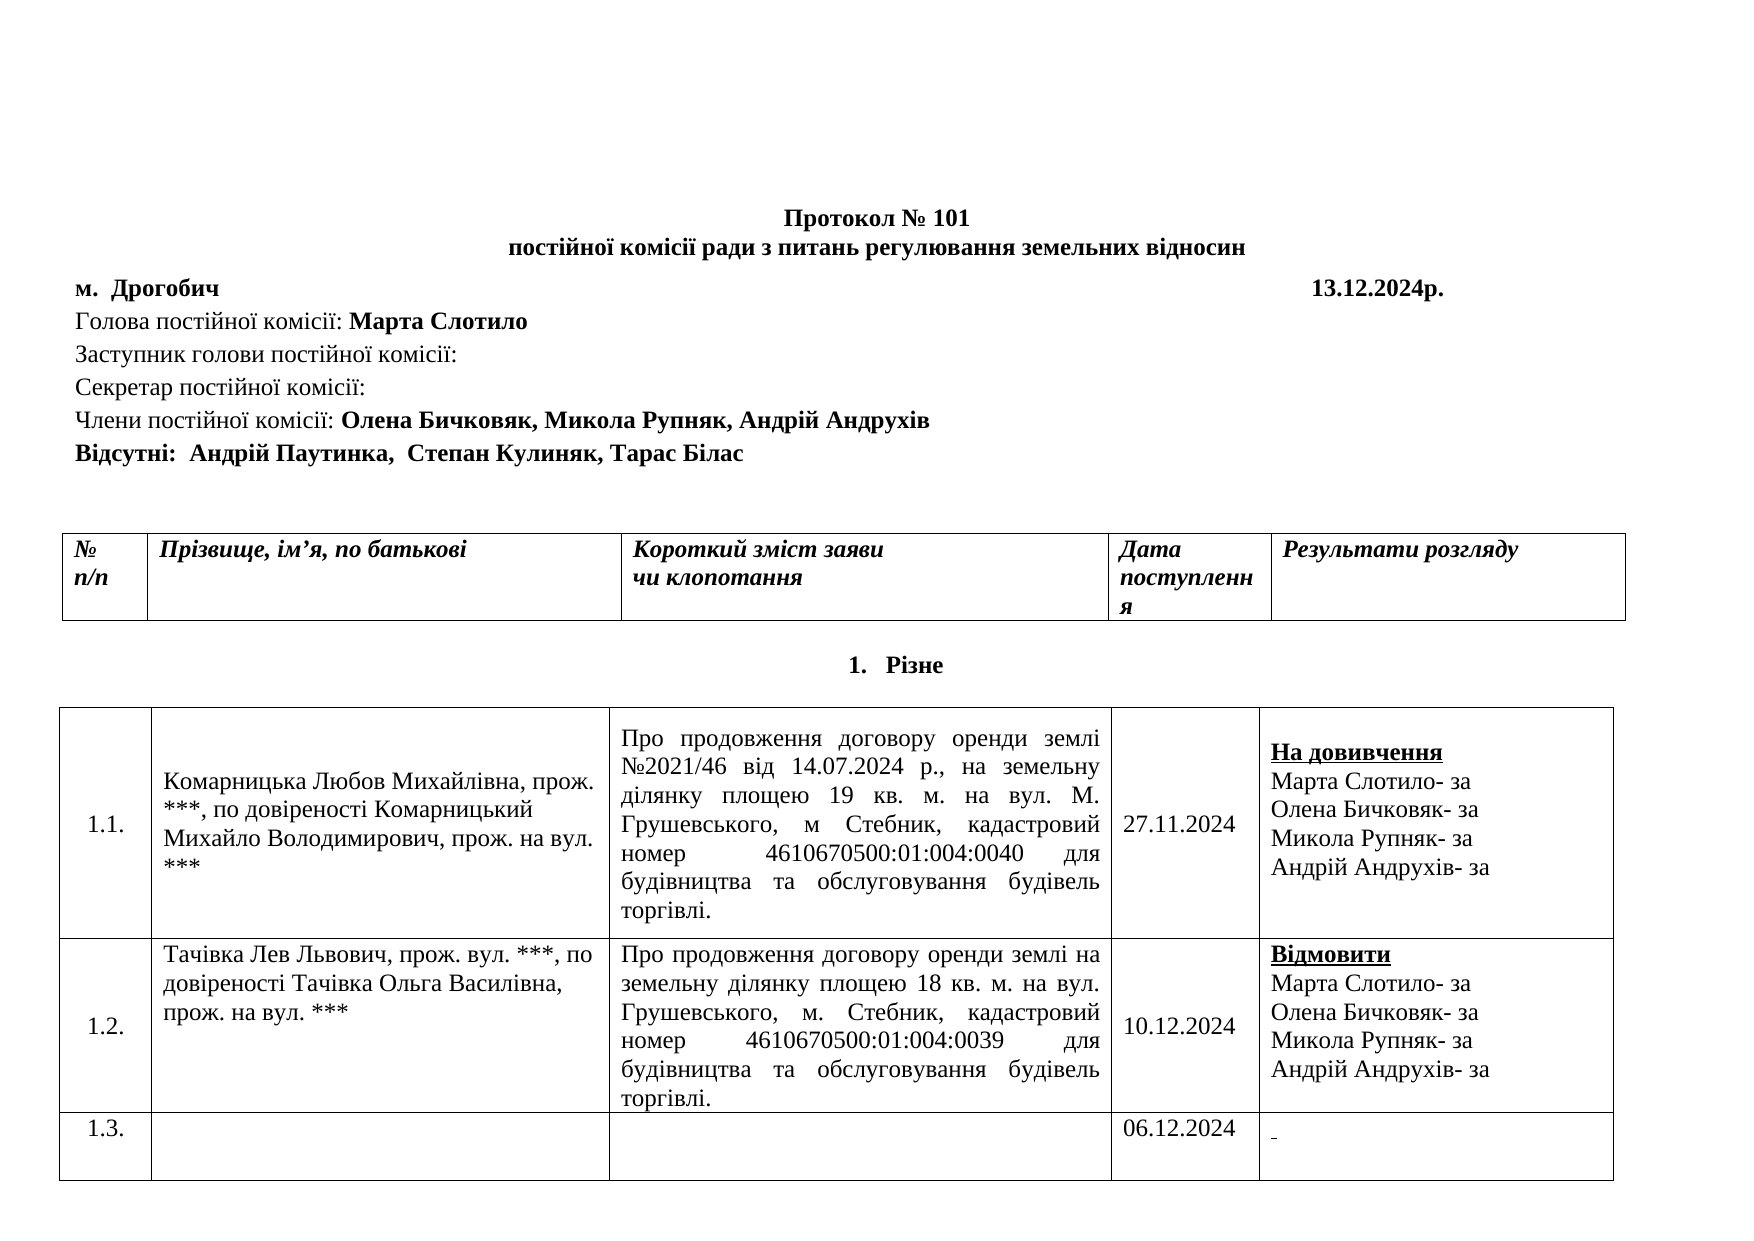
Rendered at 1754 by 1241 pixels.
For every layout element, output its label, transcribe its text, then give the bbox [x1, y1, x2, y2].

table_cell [610, 1113, 1111, 1180]
text м. Дрогобич 13.12.2024р. [75, 273, 1679, 302]
table_cell Відмовити Марта Слотило- за Олена Бичковяк- за Микола Рупняк- за Андрій Андрухів- за [1260, 939, 1613, 1112]
table_header № п/п [63, 534, 147, 620]
table_cell 10.12.2024 [1112, 939, 1259, 1112]
table_header 1.1. [60, 708, 151, 938]
text Заступник голови постійної комісії: [75, 339, 1679, 368]
table_header На довивчення Марта Слотило- за Олена Бичковяк- за Микола Рупняк- за Андрій Андрухів- за [1260, 708, 1613, 938]
table_header Результати розгляду [1272, 534, 1625, 620]
text Секретар постійної комісії: [75, 372, 1679, 401]
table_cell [152, 1113, 609, 1180]
table_header Комарницька Любов Михайлівна, прож. ***, по довіреності Комарницький Михайло Володимирович, прож. на вул. *** [152, 708, 609, 938]
subtitle Протокол № 101 [75, 203, 1679, 232]
text постійної комісії ради з питань регулювання земельних відносин [75, 232, 1679, 260]
table_cell 06.12.2024 [1112, 1113, 1259, 1180]
text Відсутні: Андрій Паутинка, Степан Кулиняк, Тарас Білас [75, 438, 1679, 467]
table_header 27.11.2024 [1112, 708, 1259, 938]
table_header Про продовження договору оренди землі №2021/46 від 14.07.2024 р., на земельну ділянку площею 19 кв. м. на вул. М. Грушевського, м Стебник, кадастровий номер 4610670500:01:004:0040 для будівництва та обслуговування будівель торгівлі. [610, 708, 1111, 938]
table_cell 1.3. [60, 1113, 151, 1180]
text Члени постійної комісії: Олена Бичковяк, Микола Рупняк, Андрій Андрухів [75, 405, 1679, 434]
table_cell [1260, 1113, 1613, 1180]
list Різне [112, 650, 1679, 678]
table_header Прізвище, ім’я, по батькові [148, 534, 621, 620]
table_header Дата поступлення [1109, 534, 1271, 620]
table_cell 1.2. [60, 939, 151, 1112]
table_cell Про продовження договору оренди землі на земельну ділянку площею 18 кв. м. на вул. Грушевського, м. Стебник, кадастровий номер 4610670500:01:004:0039 для будівництва та обслуговування будівель торгівлі. [610, 939, 1111, 1112]
text Голова постійної комісії: Марта Слотило [75, 306, 1679, 334]
table_header Короткий зміст заяви чи клопотання [622, 534, 1108, 620]
table_cell Тачівка Лев Львович, прож. вул. ***, по довіреності Тачівка Ольга Василівна, прож. на вул. *** [152, 939, 609, 1112]
